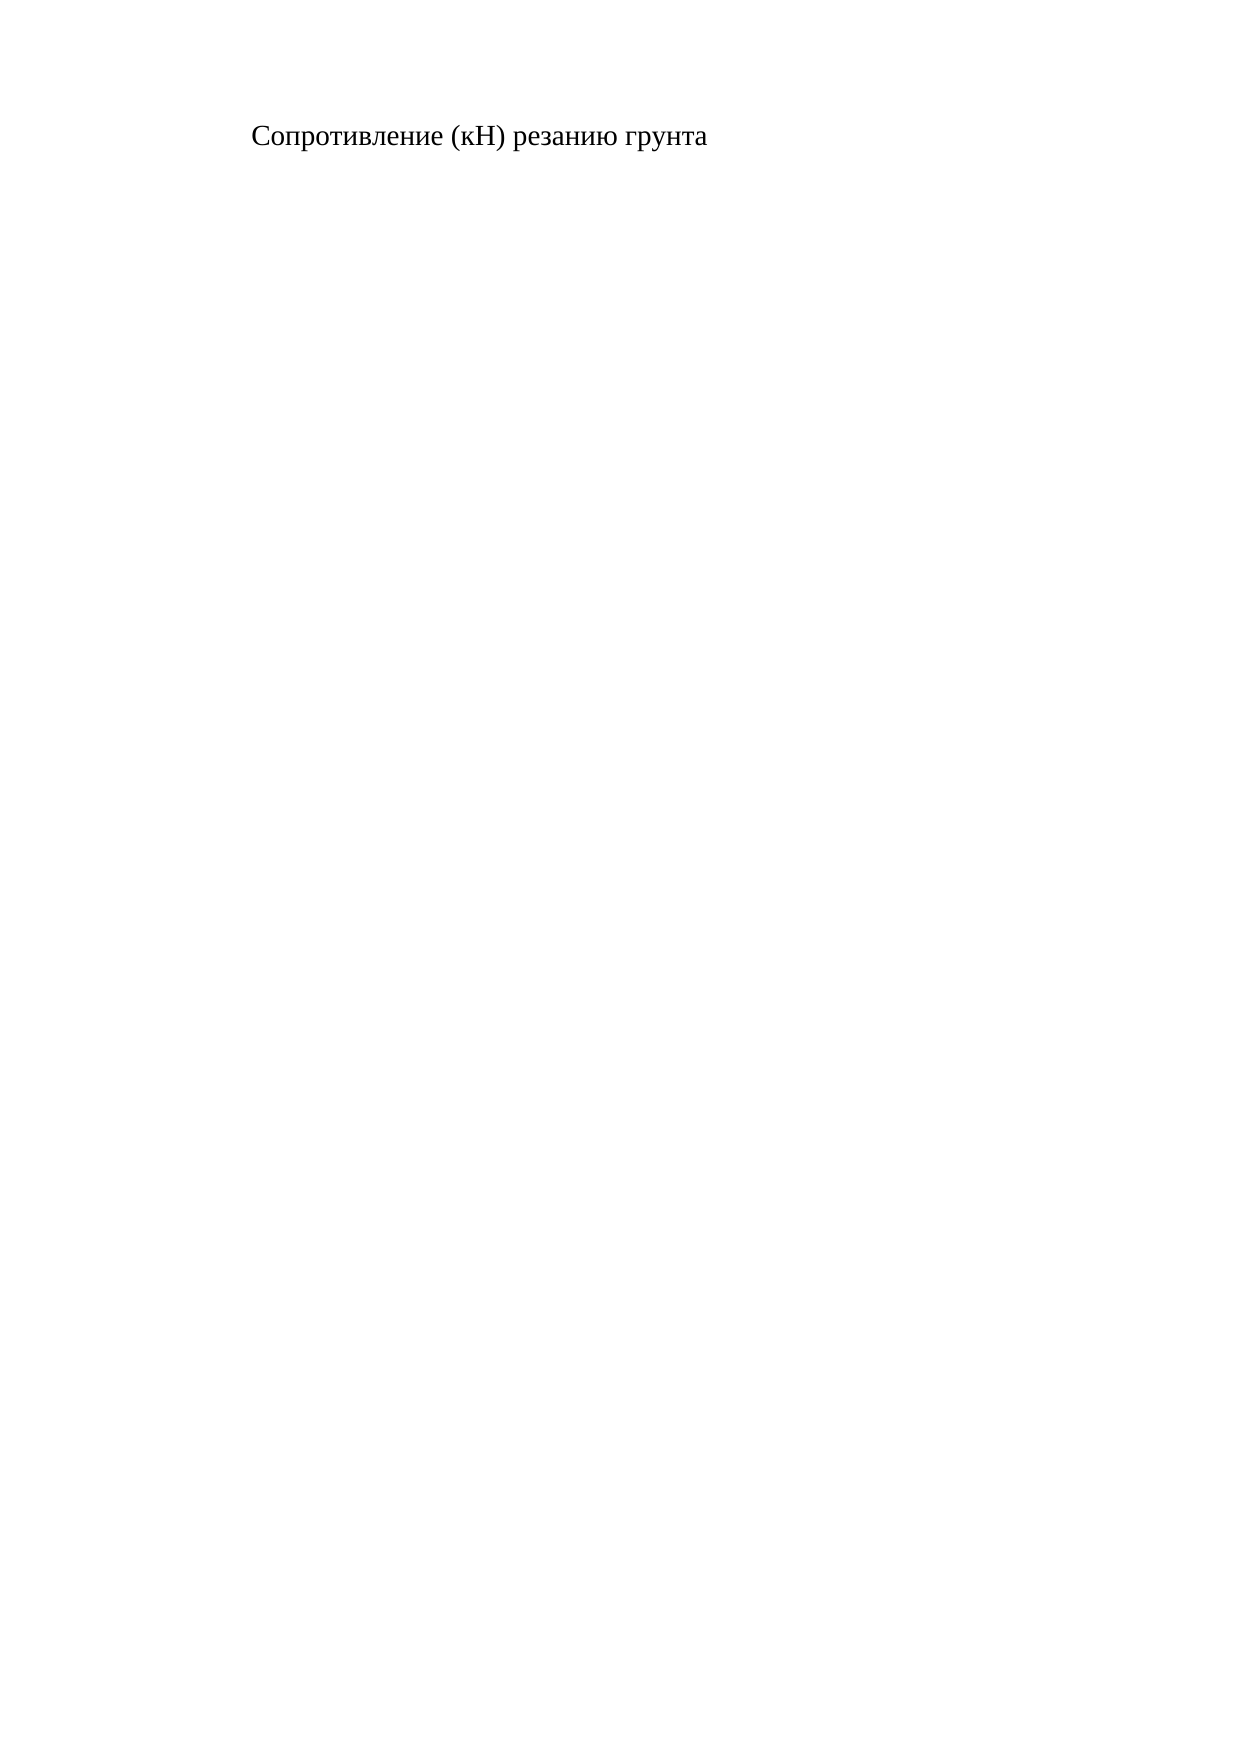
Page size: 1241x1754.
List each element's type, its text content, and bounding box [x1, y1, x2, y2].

text Сопротивление (кН) резанию грунта [177, 118, 1152, 152]
